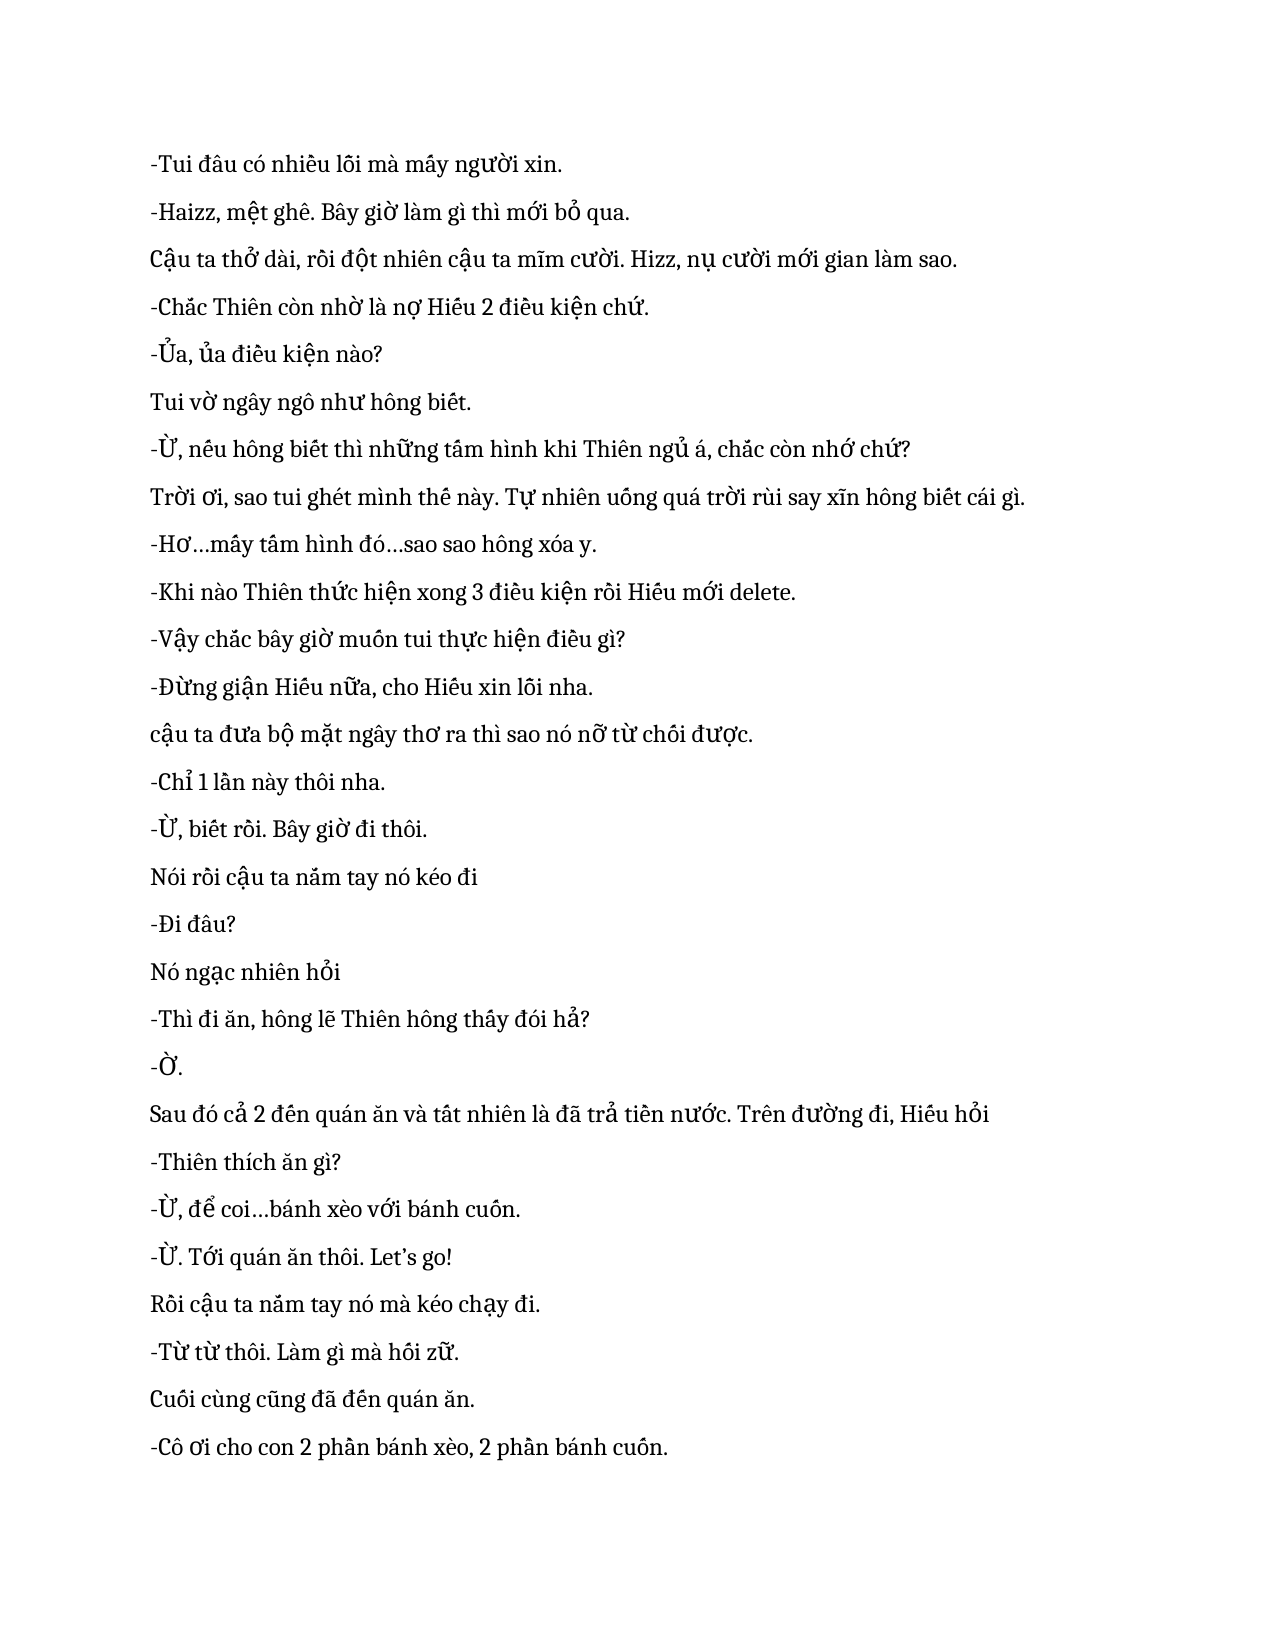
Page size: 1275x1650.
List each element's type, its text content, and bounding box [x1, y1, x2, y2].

text -Chỉ 1 lần này thôi nha. [150, 767, 1125, 796]
text -Vậy chắc bây giờ muốn tui thực hiện điều gì? [150, 625, 1125, 654]
text -Khi nào Thiên thức hiện xong 3 điều kiện rồi Hiếu mới delete. [150, 577, 1125, 606]
text -Ừ. Tới quán ăn thôi. Let’s go! [150, 1242, 1125, 1271]
text -Thì đi ăn, hông lẽ Thiên hông thấy đói hả? [150, 1005, 1125, 1034]
text Nó ngạc nhiên hỏi [150, 957, 1125, 986]
text -Cô ơi cho con 2 phần bánh xèo, 2 phần bánh cuốn. [150, 1432, 1125, 1461]
text -Hơ…mấy tấm hình đó…sao sao hông xóa y. [150, 530, 1125, 559]
text -Haizz, mệt ghê. Bây giờ làm gì thì mới bỏ qua. [150, 197, 1125, 226]
text -Ủa, ủa điều kiện nào? [150, 340, 1125, 369]
text Trời ơi, sao tui ghét mình thế này. Tự nhiên uống quá trời rùi say xĩn hông biết cái gì. [150, 482, 1125, 511]
text Nói rồi cậu ta nắm tay nó kéo đi [150, 862, 1125, 891]
text -Đừng giận Hiếu nữa, cho Hiếu xin lỗi nha. [150, 672, 1125, 701]
text -Từ từ thôi. Làm gì mà hối zữ. [150, 1337, 1125, 1366]
text Cuối cùng cũng đã đến quán ăn. [150, 1385, 1125, 1414]
text -Đi đâu? [150, 910, 1125, 939]
text -Chắc Thiên còn nhờ là nợ Hiếu 2 điều kiện chứ. [150, 292, 1125, 321]
text Sau đó cả 2 đến quán ăn và tất nhiên là đã trả tiền nước. Trên đường đi, Hiếu hỏi [150, 1100, 1125, 1129]
text -Ờ. [150, 1052, 1125, 1081]
text -Tui đâu có nhiều lỗi mà mấy người xin. [150, 150, 1125, 179]
text Cậu ta thở dài, rồi đột nhiên cậu ta mĩm cười. Hizz, nụ cười mới gian làm sao. [150, 245, 1125, 274]
text -Ừ, để coi…bánh xèo với bánh cuốn. [150, 1195, 1125, 1224]
text -Ừ, biết rồi. Bây giờ đi thôi. [150, 815, 1125, 844]
text Tui vờ ngây ngô như hông biết. [150, 387, 1125, 416]
text -Ừ, nếu hông biết thì những tấm hình khi Thiên ngủ á, chắc còn nhớ chứ? [150, 435, 1125, 464]
text cậu ta đưa bộ mặt ngây thơ ra thì sao nó nỡ từ chối được. [150, 720, 1125, 749]
text Rồi cậu ta nắm tay nó mà kéo chạy đi. [150, 1290, 1125, 1319]
text -Thiên thích ăn gì? [150, 1147, 1125, 1176]
